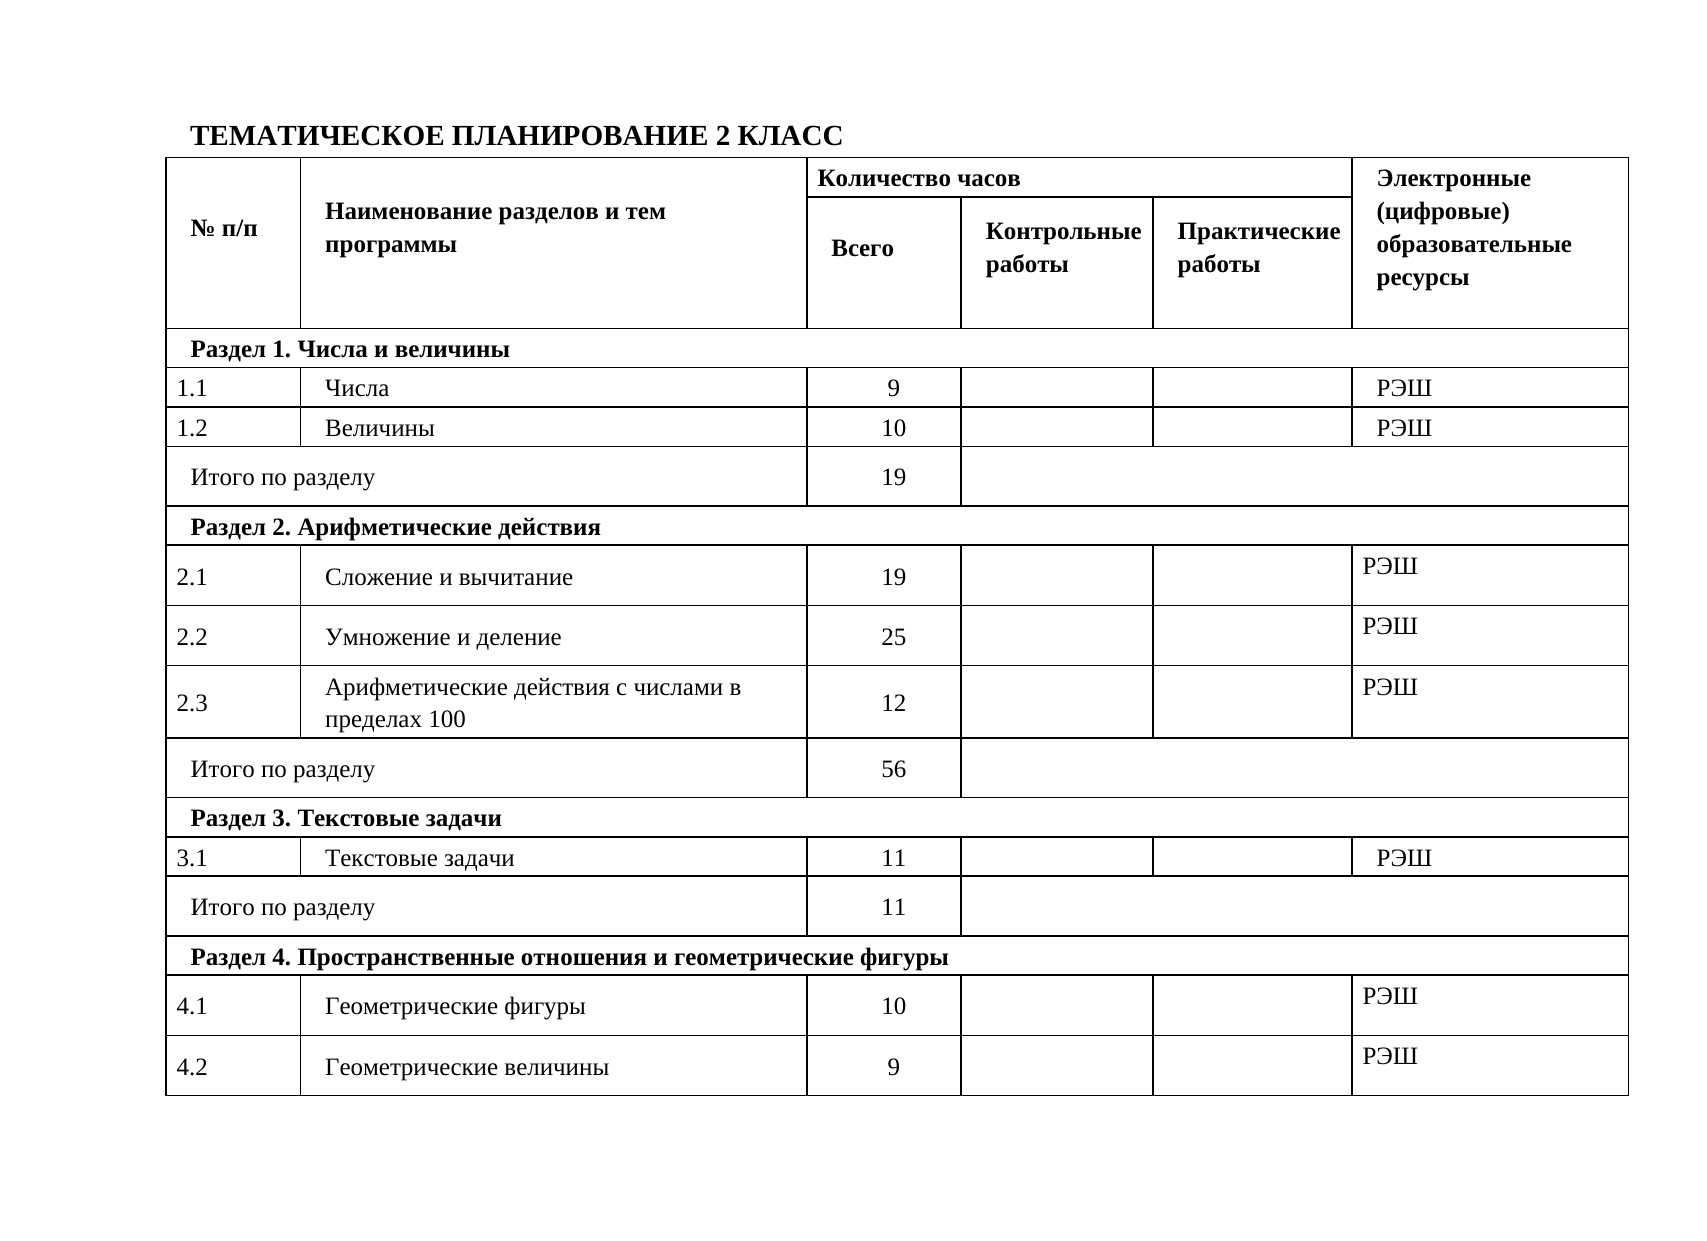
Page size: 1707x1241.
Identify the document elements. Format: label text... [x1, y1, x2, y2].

table_cell Контрольные работы [962, 198, 1152, 327]
table_cell 12 [808, 666, 960, 737]
table_cell 10 [808, 976, 960, 1034]
table_cell [962, 666, 1152, 737]
table_cell Арифметические действия с числами в пределах 100 [301, 666, 806, 737]
table_cell [962, 976, 1152, 1034]
table_cell 1.2 [167, 408, 300, 446]
table_cell 56 [808, 739, 960, 797]
table_header Электронные (цифровые) образовательные ресурсы [1353, 158, 1628, 327]
table_cell Практические работы [1154, 198, 1351, 327]
table_cell 9 [808, 368, 960, 406]
table_cell 19 [808, 447, 960, 505]
table_cell 10 [808, 408, 960, 446]
table_cell Числа [301, 368, 806, 406]
table_cell 1.1 [167, 368, 300, 406]
table_cell 11 [808, 877, 960, 935]
table_cell РЭШ [1353, 546, 1628, 604]
table_cell [1154, 368, 1351, 406]
table_cell Раздел 4. Пространственные отношения и геометрические фигуры [167, 937, 1628, 974]
table_cell РЭШ [1353, 838, 1628, 875]
table_header № п/п [167, 158, 300, 327]
table_cell 2.2 [167, 606, 300, 665]
table_cell Геометрические фигуры [301, 976, 806, 1034]
text ТЕМАТИЧЕСКОЕ ПЛАНИРОВАНИЕ 2 КЛАСС [190, 118, 1618, 152]
table_cell Итого по разделу [167, 447, 806, 505]
table_cell 11 [808, 838, 960, 875]
table_cell Умножение и деление [301, 606, 806, 665]
table_cell [1154, 546, 1351, 604]
table_cell [1154, 606, 1351, 665]
table_cell [962, 1036, 1152, 1095]
table_cell [962, 447, 1628, 505]
table_cell [1154, 408, 1351, 446]
table_cell 19 [808, 546, 960, 604]
table_cell 3.1 [167, 838, 300, 875]
table_cell [1154, 1036, 1351, 1095]
table_cell 4.2 [167, 1036, 300, 1095]
table_cell РЭШ [1353, 408, 1628, 446]
table_cell Всего [808, 198, 960, 327]
table_cell РЭШ [1353, 606, 1628, 665]
table_cell 2.1 [167, 546, 300, 604]
table_cell Раздел 3. Текстовые задачи [167, 798, 1628, 836]
table_cell РЭШ [1353, 666, 1628, 737]
table_cell Текстовые задачи [301, 838, 806, 875]
table_header Наименование разделов и тем программы [301, 158, 806, 327]
table_cell РЭШ [1353, 368, 1628, 406]
table_cell 2.3 [167, 666, 300, 737]
table_cell [962, 739, 1628, 797]
table_cell Величины [301, 408, 806, 446]
table_cell [962, 877, 1628, 935]
table_cell РЭШ [1353, 1036, 1628, 1095]
table_cell [1154, 838, 1351, 875]
table_cell Итого по разделу [167, 877, 806, 935]
table_cell 9 [808, 1036, 960, 1095]
table_cell Итого по разделу [167, 739, 806, 797]
table_cell [962, 368, 1152, 406]
table_cell [962, 408, 1152, 446]
table_cell [962, 606, 1152, 665]
table_cell [962, 838, 1152, 875]
table_cell Геометрические величины [301, 1036, 806, 1095]
table_cell Раздел 1. Числа и величины [167, 329, 1628, 367]
table_cell РЭШ [1353, 976, 1628, 1034]
table_cell [1154, 976, 1351, 1034]
table_cell [1154, 666, 1351, 737]
table_cell [962, 546, 1152, 604]
table_cell 25 [808, 606, 960, 665]
table_cell Сложение и вычитание [301, 546, 806, 604]
table_cell 4.1 [167, 976, 300, 1034]
table_header Количество часов [808, 158, 1351, 196]
table_cell Раздел 2. Арифметические действия [167, 507, 1628, 544]
